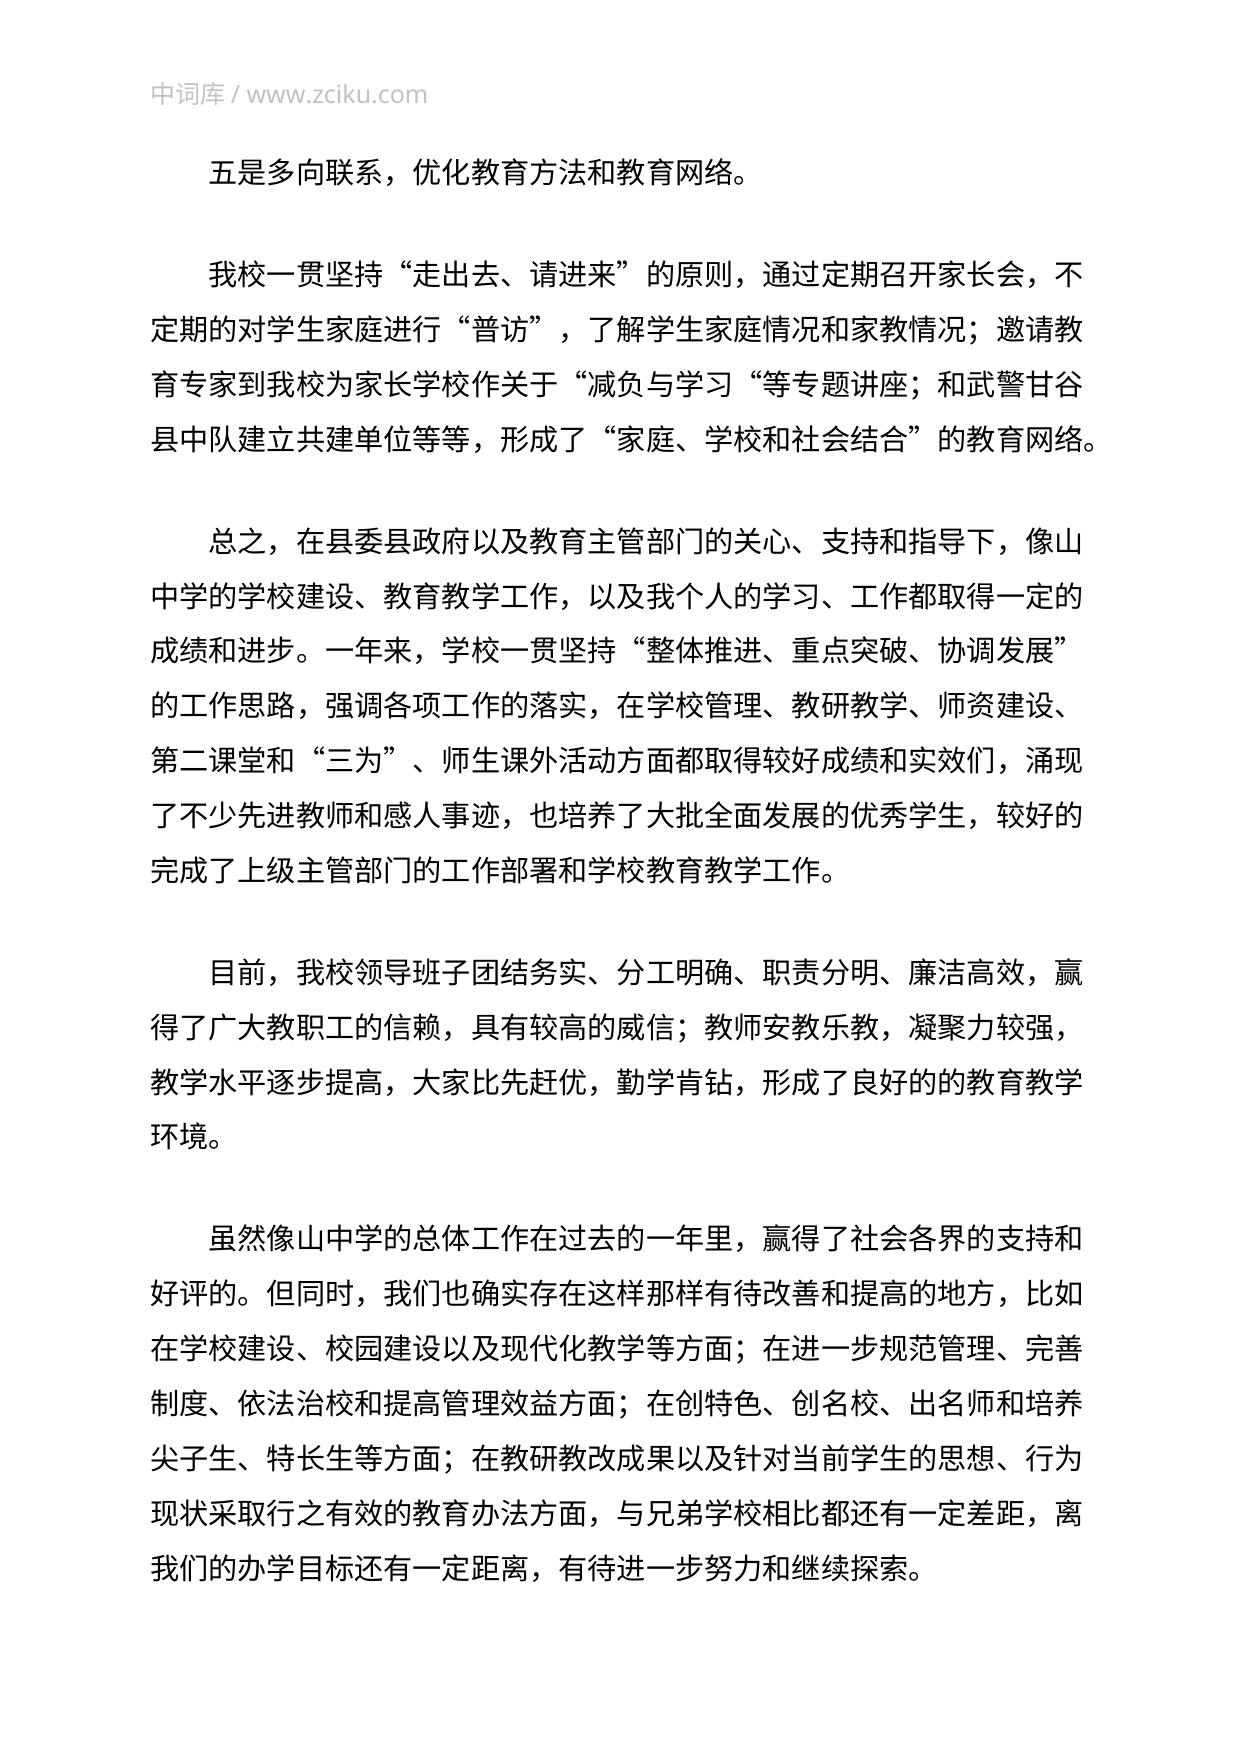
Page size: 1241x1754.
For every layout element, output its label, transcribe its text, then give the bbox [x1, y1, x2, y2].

text 目前，我校领导班子团结务实、分工明确、职责分明、廉洁高效，赢得了广大教职工的信赖，具有较高的威信；教师安教乐教，凝聚力较强，教学水平逐步提高，大家比先赶优，勤学肯钻，形成了良好的的教育教学环境。 [150, 949, 1090, 1156]
text 我校一贯坚持“走出去、请进来”的原则，通过定期召开家长会，不定期的对学生家庭进行“普访”，了解学生家庭情况和家教情况；邀请教育专家到我校为家长学校作关于“减负与学习“等专题讲座；和武警甘谷县中队建立共建单位等等，形成了“家庭、学校和社会结合”的教育网络。 [150, 252, 1090, 459]
text 五是多向联系，优化教育方法和教育网络。 [150, 150, 1090, 192]
text 虽然像山中学的总体工作在过去的一年里，赢得了社会各界的支持和好评的。但同时，我们也确实存在这样那样有待改善和提高的地方，比如在学校建设、校园建设以及现代化教学等方面；在进一步规范管理、完善制度、依法治校和提高管理效益方面；在创特色、创名校、出名师和培养尖子生、特长生等方面；在教研教改成果以及针对当前学生的思想、行为现状采取行之有效的教育办法方面，与兄弟学校相比都还有一定差距，离我们的办学目标还有一定距离，有待进一步努力和继续探索。 [150, 1216, 1090, 1587]
text 总之，在县委县政府以及教育主管部门的关心、支持和指导下，像山中学的学校建设、教育教学工作，以及我个人的学习、工作都取得一定的成绩和进步。一年来，学校一贯坚持“整体推进、重点突破、协调发展”的工作思路，强调各项工作的落实，在学校管理、教研教学、师资建设、第二课堂和“三为”、师生课外活动方面都取得较好成绩和实效们，涌现了不少先进教师和感人事迹，也培养了大批全面发展的优秀学生，较好的完成了上级主管部门的工作部署和学校教育教学工作。 [150, 518, 1090, 890]
